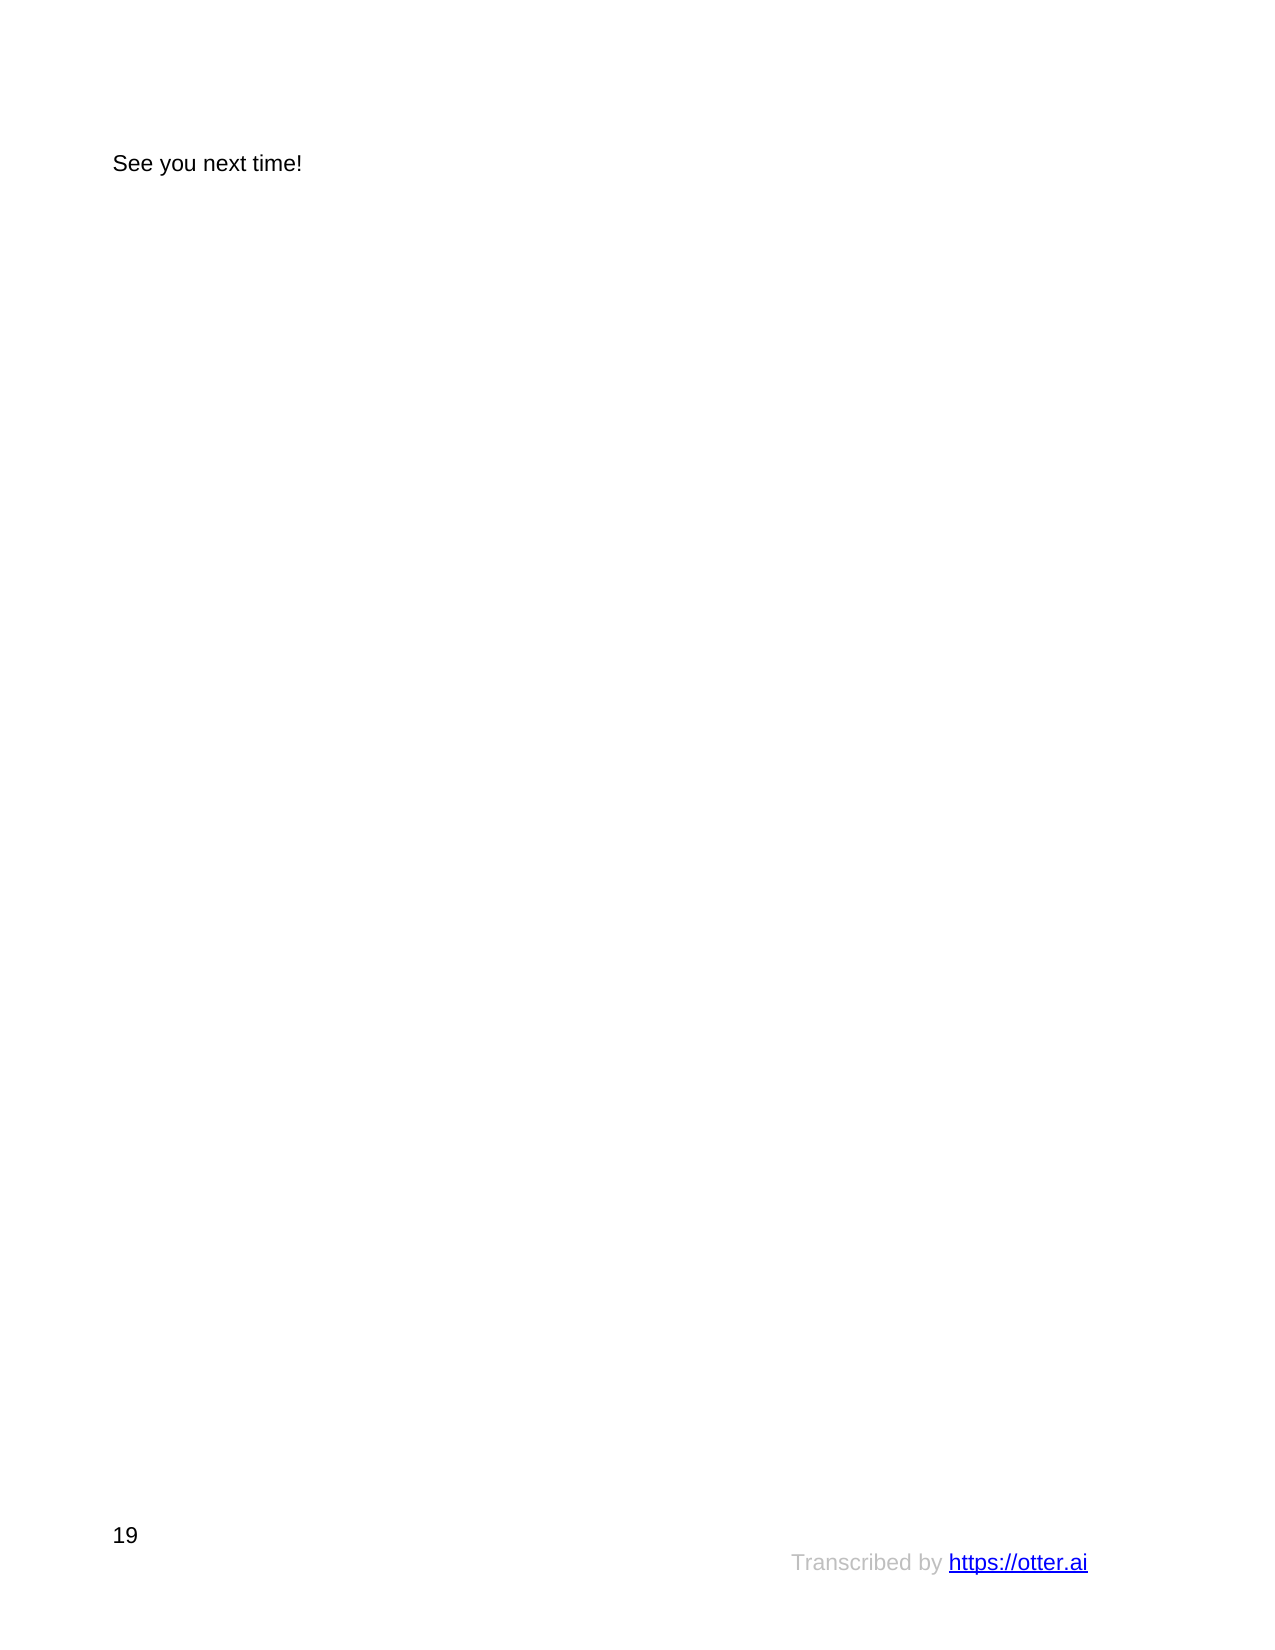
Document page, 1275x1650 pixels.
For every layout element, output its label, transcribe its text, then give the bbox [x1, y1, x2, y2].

text See you next time! [112, 150, 1162, 176]
